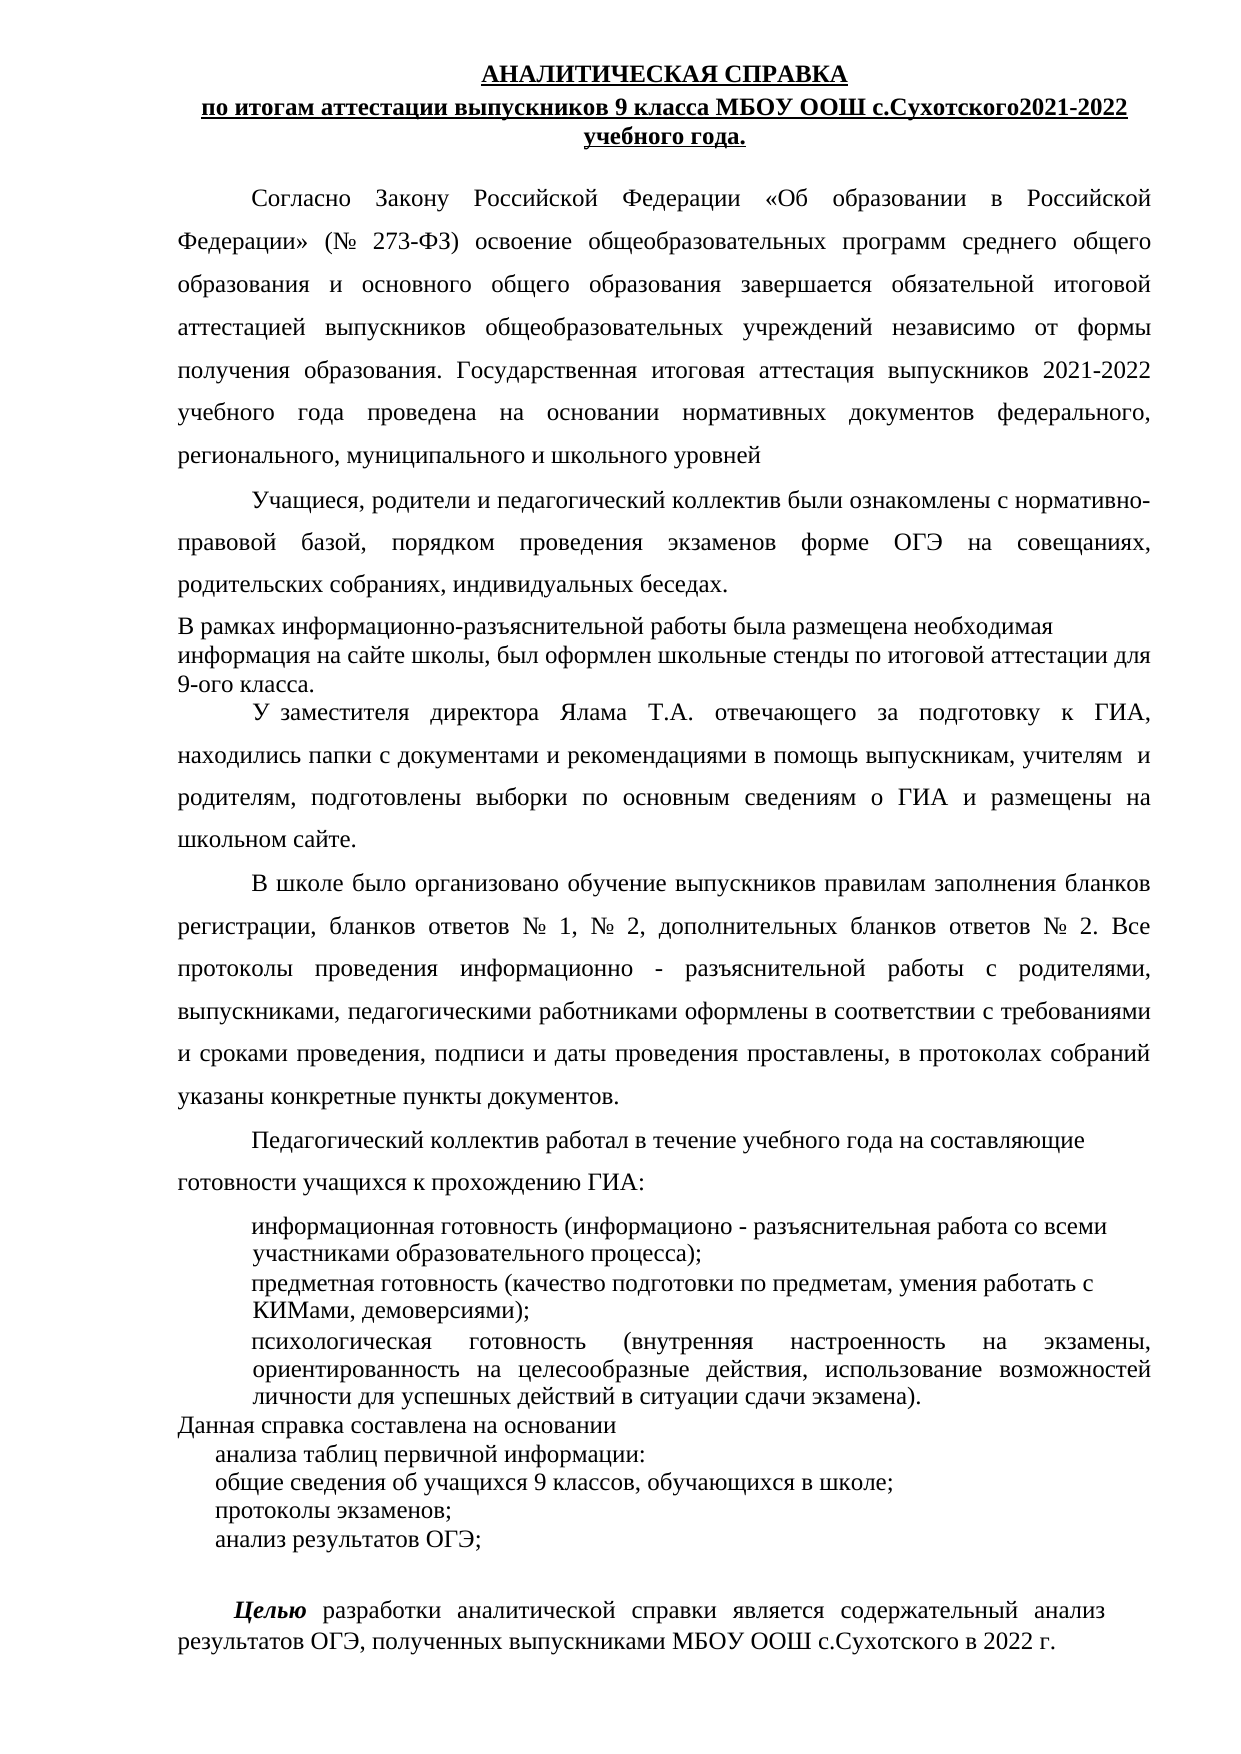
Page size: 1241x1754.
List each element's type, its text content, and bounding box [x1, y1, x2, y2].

list протоколы экзаменов; [178, 1496, 1152, 1524]
text В школе было организовано обучение выпускников правилам заполнения бланков регистрации, бланков ответов № 1, № 2, дополнительных бланков ответов № 2. Все протоколы проведения информационно - разъяснительной работы с родителями, выпускниками, педагогическими работниками оформлены в соответствии с требованиями и сроками проведения, подписи и даты проведения проставлены, в протоколах собраний указаны конкретные пункты документов. [177, 868, 1152, 1110]
text Целью разработки аналитической справки является содержательный анализ результатов ОГЭ, полученных выпускниками МБОУ ООШ с.Сухотского в 2022 г. [177, 1595, 1106, 1655]
text Согласно Закону Российской Федерации «Об образовании в Российской Федерации» (№ 273-ФЗ) освоение общеобразовательных программ среднего общего образования и основного общего образования завершается обязательной итоговой аттестацией выпускников общеобразовательных учреждений независимо от формы получения образования. Государственная итоговая аттестация выпускников 2021-2022 учебного года проведена на основании нормативных документов федерального, регионального, муниципального и школьного уровней [177, 183, 1152, 469]
text В рамках информационно-разъяснительной работы была размещена необходимая информация на сайте школы, был оформлен школьные стенды по итоговой аттестации для 9-ого класса. [177, 611, 1152, 697]
list заместителя директора Ялама Т.А. отвечающего за подготовку к ГИА, находились папки с документами и рекомендациями в помощь выпускникам, учителям и родителям, подготовлены выборки по основным сведениям о ГИА и размещены на школьном сайте. [177, 697, 1152, 853]
text АНАЛИТИЧЕСКАЯ СПРАВКА [177, 59, 1152, 88]
list предметная готовность (качество подготовки по предметам, умения работать с КИМами, демоверсиями); [216, 1270, 1152, 1324]
text Учащиеся, родители и педагогический коллектив были ознакомлены с нормативно-правовой базой, порядком проведения экзаменов форме ОГЭ на совещаниях, родительских собраниях, индивидуальных беседах. [177, 485, 1152, 598]
list анализа таблиц первичной информации: [178, 1439, 1152, 1468]
list информационная готовность (информационо - разъяснительная работа со всеми участниками образовательного процесса); [216, 1213, 1152, 1267]
text Данная справка составлена на основании [177, 1410, 1152, 1439]
list общие сведения об учащихся 9 классов, обучающихся в школе; [178, 1468, 1152, 1496]
list анализ результатов ОГЭ; [178, 1524, 1152, 1553]
text Педагогический коллектив работал в течение учебного года на составляющие готовности учащихся к прохождению ГИА: [177, 1126, 1152, 1196]
list психологическая готовность (внутренняя настроенность на экзамены, ориентированность на целесообразные действия, использование возможностей личности для успешных действий в ситуации сдачи экзамена). [216, 1328, 1152, 1410]
text по итогам аттестации выпускников 9 класса МБОУ ООШ с.Сухотского2021-2022 учебного года. [177, 92, 1152, 150]
